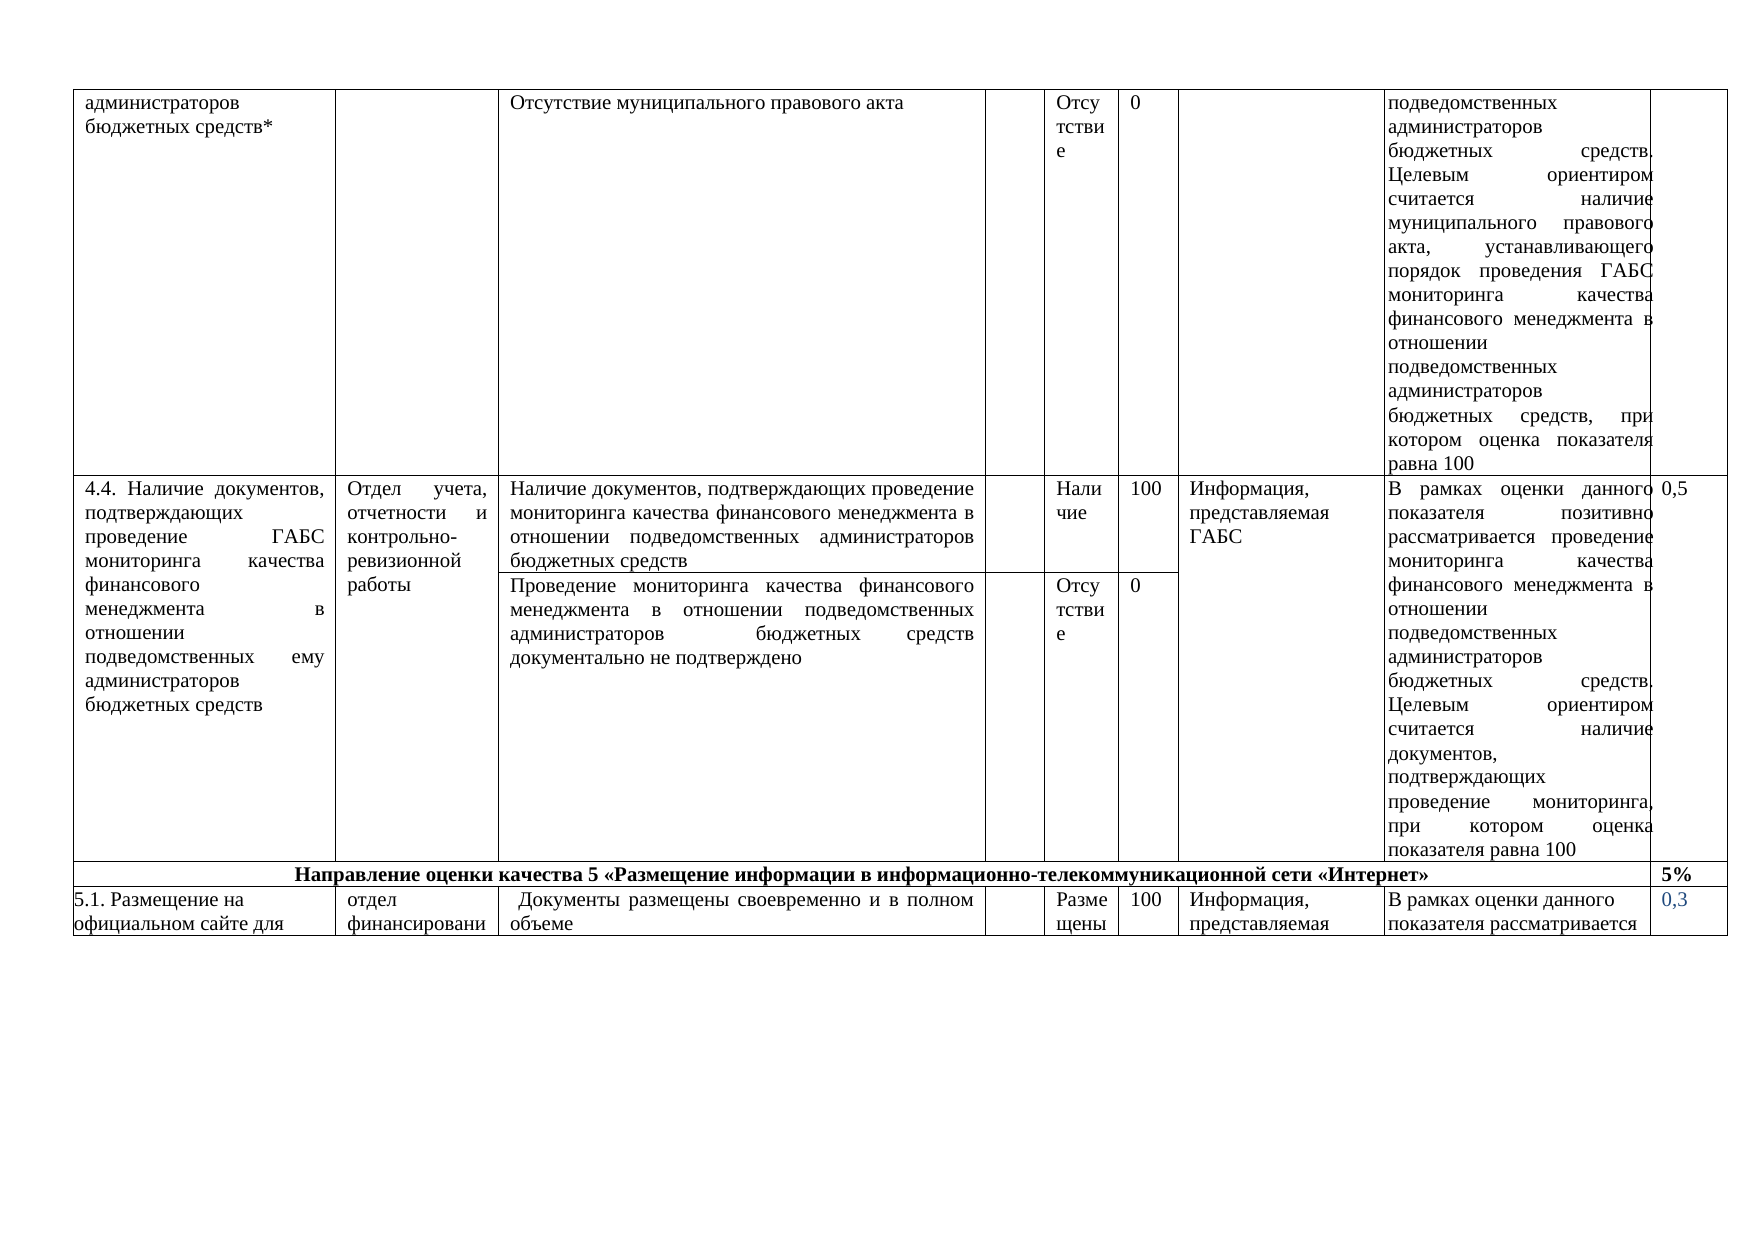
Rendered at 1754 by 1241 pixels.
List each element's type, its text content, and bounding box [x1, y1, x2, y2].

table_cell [1385, 887, 1650, 935]
table_cell Отсутствие муниципального правового акта [499, 90, 985, 475]
table_cell Отдел учета, отчетности и контрольно-ревизионной работы [336, 476, 498, 861]
table_cell [986, 476, 1044, 572]
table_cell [1179, 887, 1384, 935]
table_cell 0 [1119, 90, 1178, 475]
table_cell Отсутствие [1045, 573, 1118, 861]
table_cell [986, 90, 1044, 475]
table_cell 100 [1119, 887, 1178, 935]
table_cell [74, 90, 335, 475]
table_cell Информация, представляемая ГАБС [1179, 476, 1384, 861]
table_cell Размещены [1045, 887, 1118, 935]
table_cell 4.4. Наличие документов, подтверждающих проведение ГАБС мониторинга качества финансового менеджмента в отношении подведомственных ему администраторов бюджетных средств [74, 476, 335, 861]
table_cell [1179, 90, 1384, 475]
table_cell Наличие [1045, 476, 1118, 572]
table_cell [986, 887, 1044, 935]
table_cell [986, 573, 1044, 861]
table_cell В рамках оценки данного показателя позитивно рассматривается проведение мониторинга качества финансового менеджмента в отношении подведомственных администраторов бюджетных средств. Целевым ориентиром считается наличие документов, подтверждающих проведение мониторинга, при котором оценка показателя равна 100 [1385, 476, 1650, 861]
table_cell 0,3 [1651, 887, 1727, 935]
table_cell Проведение мониторинга качества финансового менеджмента в отношении подведомственных администраторов бюджетных средств документально не подтверждено [499, 573, 985, 861]
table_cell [336, 887, 498, 935]
table_cell Отсутствие [1045, 90, 1118, 475]
table_cell 0 [1119, 573, 1178, 861]
table_cell Документы размещены своевременно и в полном объеме [499, 887, 985, 935]
table_cell 0,5 [1651, 476, 1727, 861]
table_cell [336, 90, 498, 475]
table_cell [74, 887, 335, 935]
table_cell Направление оценки качества 5 «Размещение информации в информационно-телекоммуникационной сети «Интернет» [74, 862, 1650, 886]
table_cell 100 [1119, 476, 1178, 572]
table_cell 0,1 [1651, 90, 1727, 475]
table_cell Наличие документов, подтверждающих проведение мониторинга качества финансового менеджмента в отношении подведомственных администраторов бюджетных средств [499, 476, 985, 572]
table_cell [1385, 90, 1650, 475]
table_cell 5% [1651, 862, 1727, 886]
